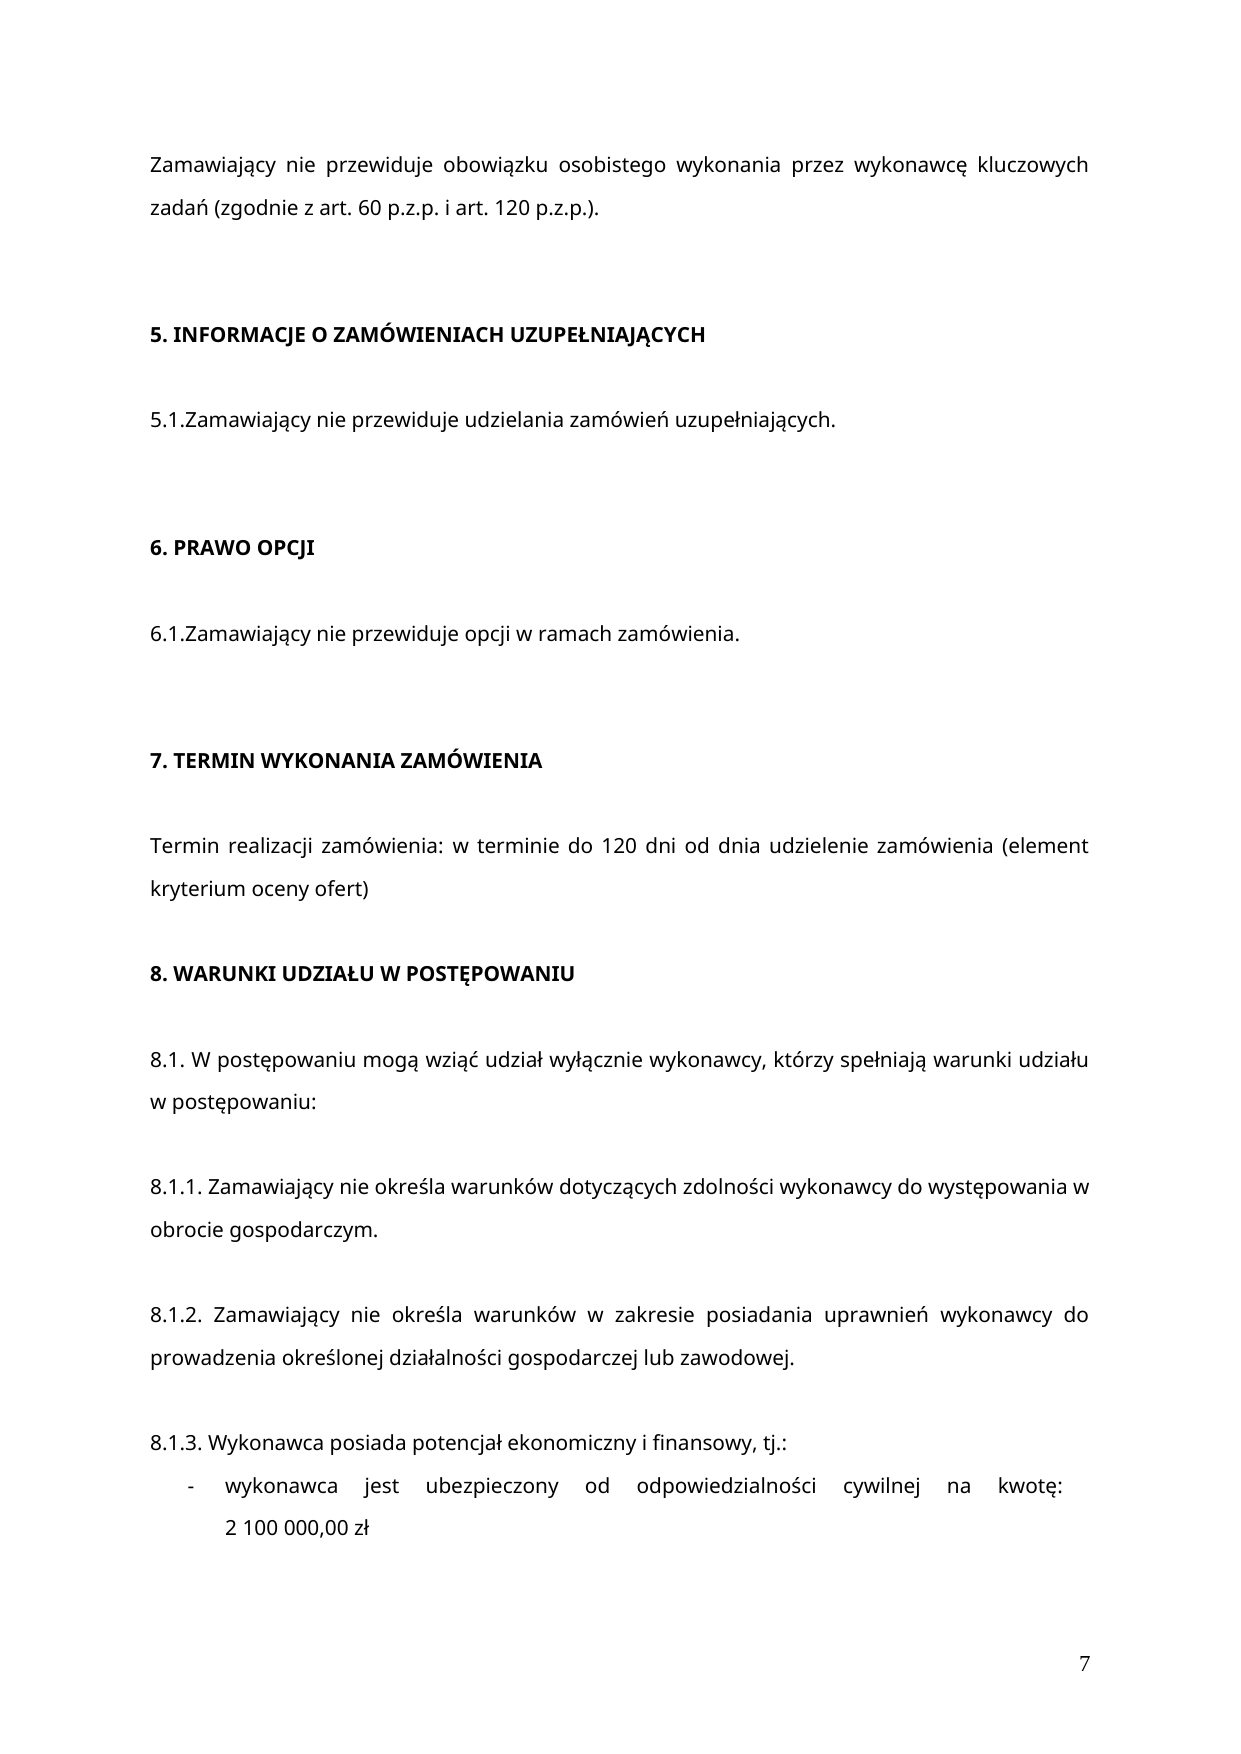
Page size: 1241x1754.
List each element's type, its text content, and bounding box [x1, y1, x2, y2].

text Zamawiający nie przewiduje obowiązku osobistego wykonania przez wykonawcę kluczowych zadań (zgodnie z art. 60 p.z.p. i art. 120 p.z.p.). [150, 150, 1090, 221]
text Termin realizacji zamówienia: w terminie do 120 dni od dnia udzielenie zamówienia (element kryterium oceny ofert) [150, 832, 1090, 903]
text 7. TERMIN WYKONANIA ZAMÓWIENIA [150, 746, 1090, 775]
text 8.1. W postępowaniu mogą wziąć udział wyłącznie wykonawcy, którzy spełniają warunki udziału w postępowaniu: [150, 1045, 1090, 1116]
text 8.1.1. Zamawiający nie określa warunków dotyczących zdolności wykonawcy do występowania w obrocie gospodarczym. [150, 1172, 1090, 1243]
text 8.1.2. Zamawiający nie określa warunków w zakresie posiadania uprawnień wykonawcy do prowadzenia określonej działalności gospodarczej lub zawodowej. [150, 1300, 1090, 1371]
text 6.1.Zamawiający nie przewiduje opcji w ramach zamówienia. [150, 619, 1090, 647]
list wykonawca jest ubezpieczony od odpowiedzialności cywilnej na kwotę: 2 100 000,00 zł [187, 1471, 1090, 1542]
text 5.1.Zamawiający nie przewiduje udzielania zamówień uzupełniających. [150, 406, 1090, 434]
text 8. WARUNKI UDZIAŁU W POSTĘPOWANIU [150, 959, 1090, 988]
text 8.1.3. Wykonawca posiada potencjał ekonomiczny i finansowy, tj.: [150, 1428, 1090, 1457]
text 6. PRAWO OPCJI [150, 533, 1090, 562]
text 5. INFORMACJE O ZAMÓWIENIACH UZUPEŁNIAJĄCYCH [150, 320, 1090, 349]
